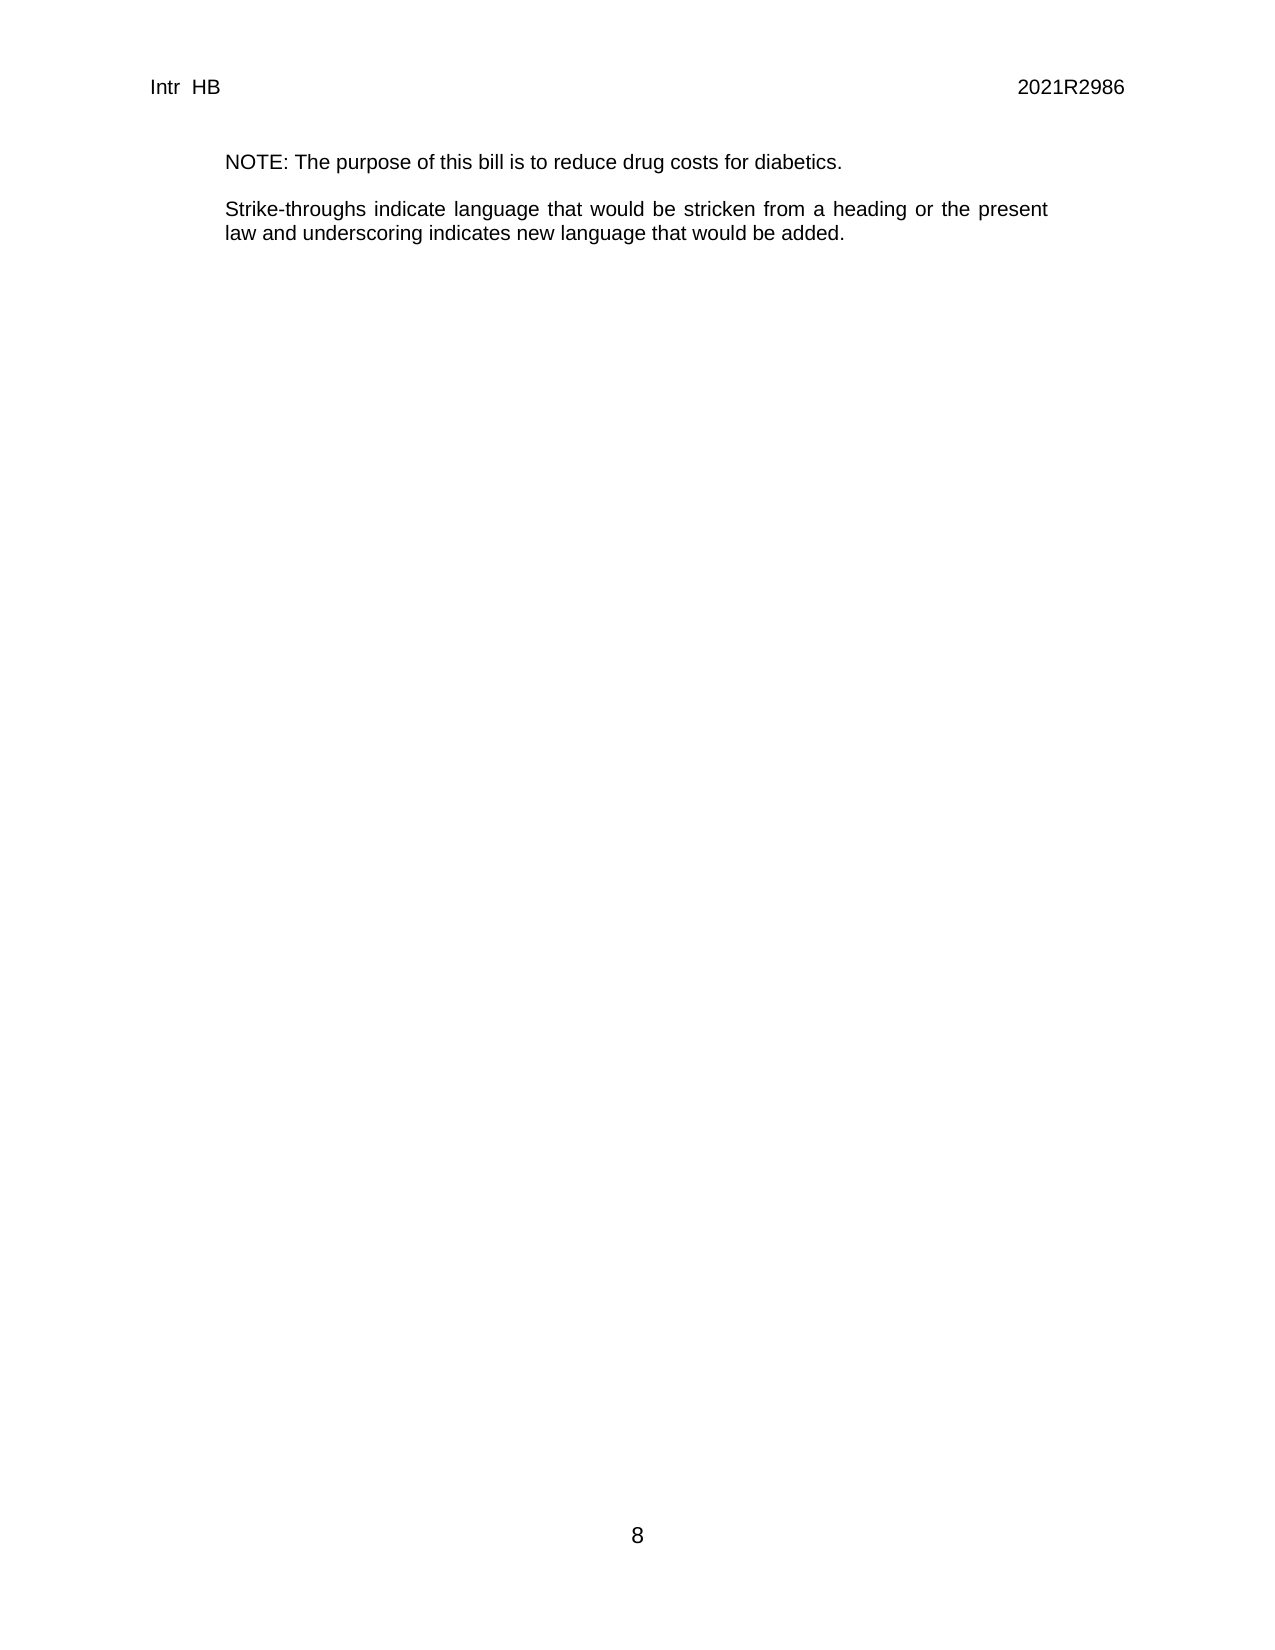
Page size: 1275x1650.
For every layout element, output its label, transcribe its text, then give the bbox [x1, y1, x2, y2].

text NOTE: The purpose of this bill is to reduce drug costs for diabetics. [225, 150, 1050, 174]
text Strike-throughs indicate language that would be stricken from a heading or the present law and underscoring indicates new language that would be added. [225, 197, 1050, 245]
